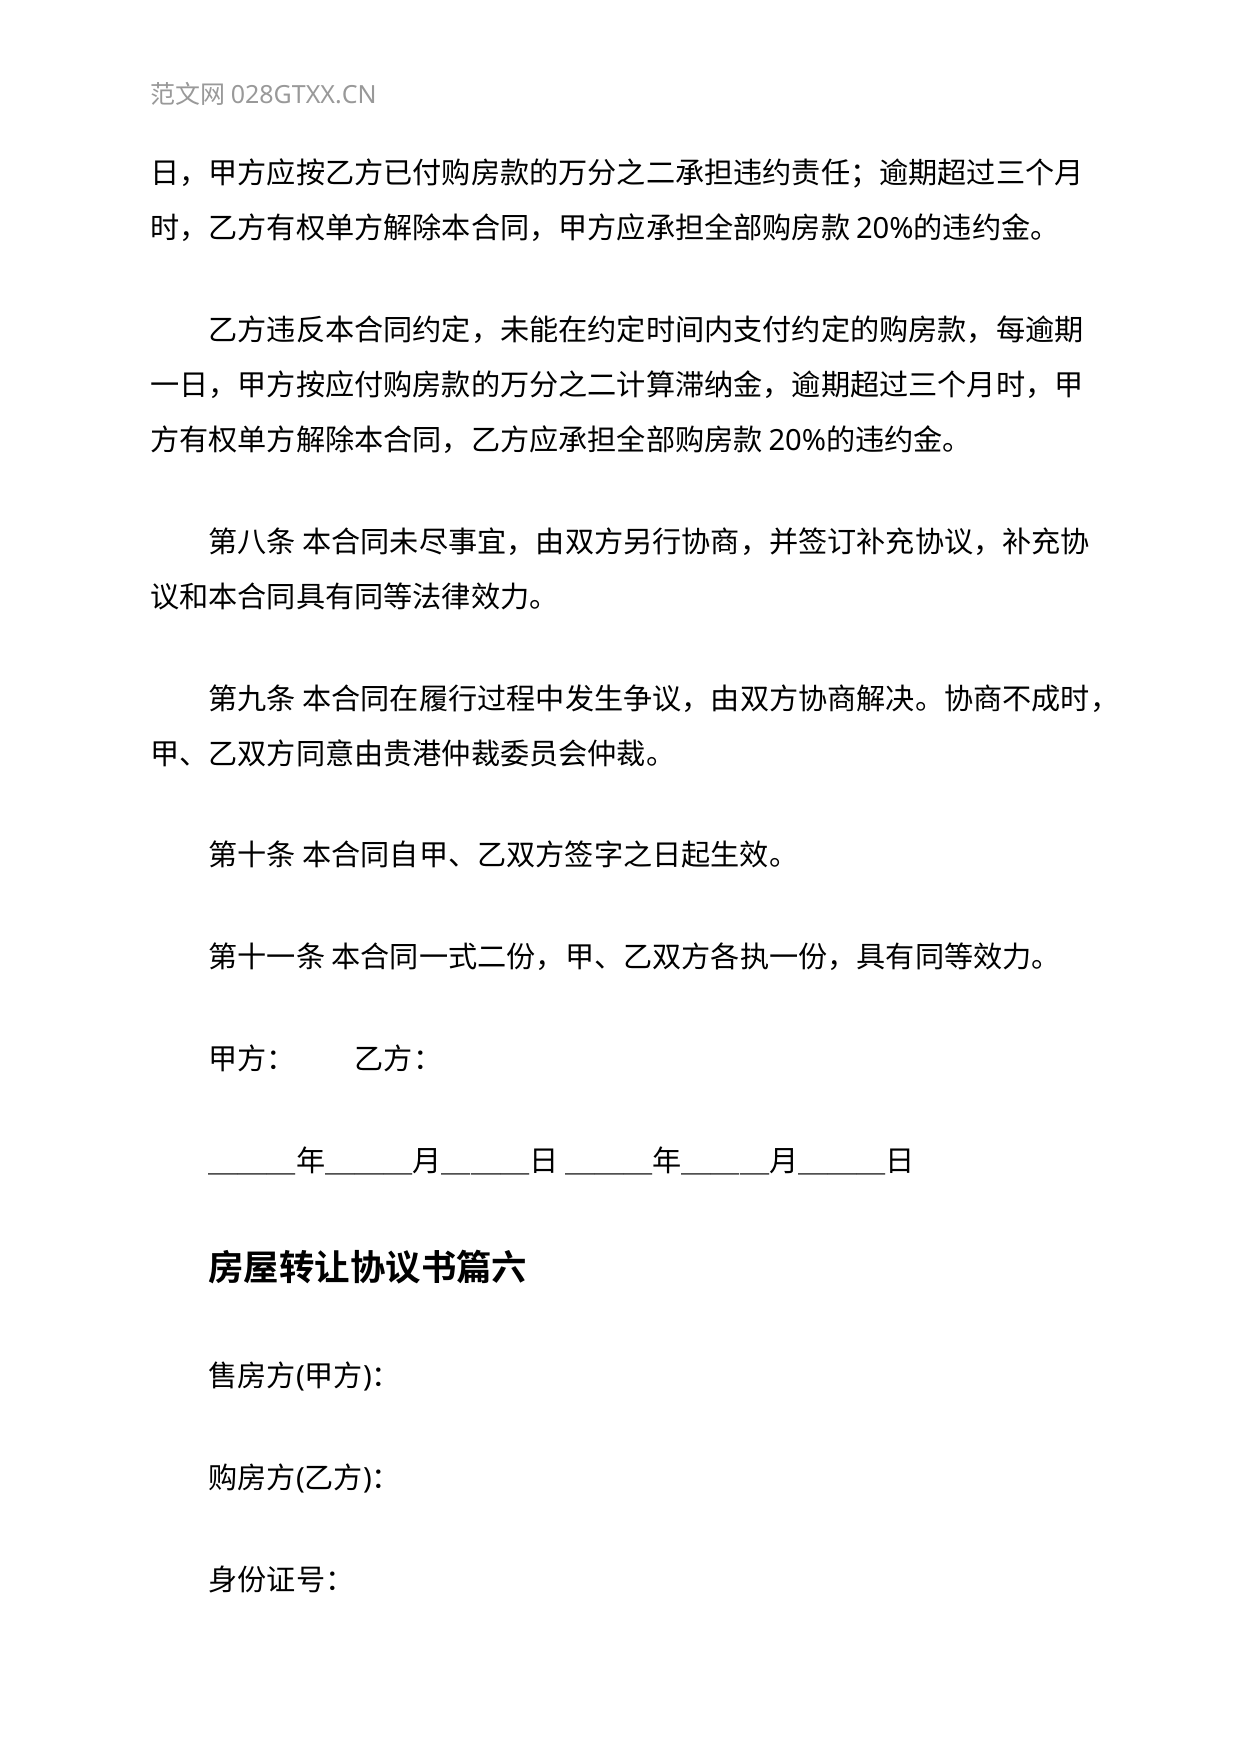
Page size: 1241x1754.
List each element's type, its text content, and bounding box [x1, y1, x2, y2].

text 乙方违反本合同约定，未能在约定时间内支付约定的购房款，每逾期一日，甲方按应付购房款的万分之二计算滞纳金，逾期超过三个月时，甲方有权单方解除本合同，乙方应承担全部购房款20%的违约金。 [150, 307, 1090, 459]
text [150, 150, 1090, 247]
text 身份证号： [150, 1556, 1090, 1599]
text ＿＿＿年＿＿＿月＿＿＿日 ＿＿＿年＿＿＿月＿＿＿日 [150, 1137, 1090, 1179]
text 第十条 本合同自甲、乙双方签字之日起生效。 [150, 832, 1090, 874]
text 第九条 本合同在履行过程中发生争议，由双方协商解决。协商不成时，甲、乙双方同意由贵港仲裁委员会仲裁。 [150, 675, 1090, 772]
text 第十一条 本合同一式二份，甲、乙双方各执一份，具有同等效力。 [150, 934, 1090, 976]
text 购房方(乙方)： [150, 1454, 1090, 1497]
text 第八条 本合同未尽事宜，由双方另行协商，并签订补充协议，补充协议和本合同具有同等法律效力。 [150, 519, 1090, 616]
text 甲方： 乙方： [150, 1036, 1090, 1078]
text 售房方(甲方)： [150, 1352, 1090, 1395]
text 房屋转让协议书篇六 [150, 1239, 1090, 1290]
